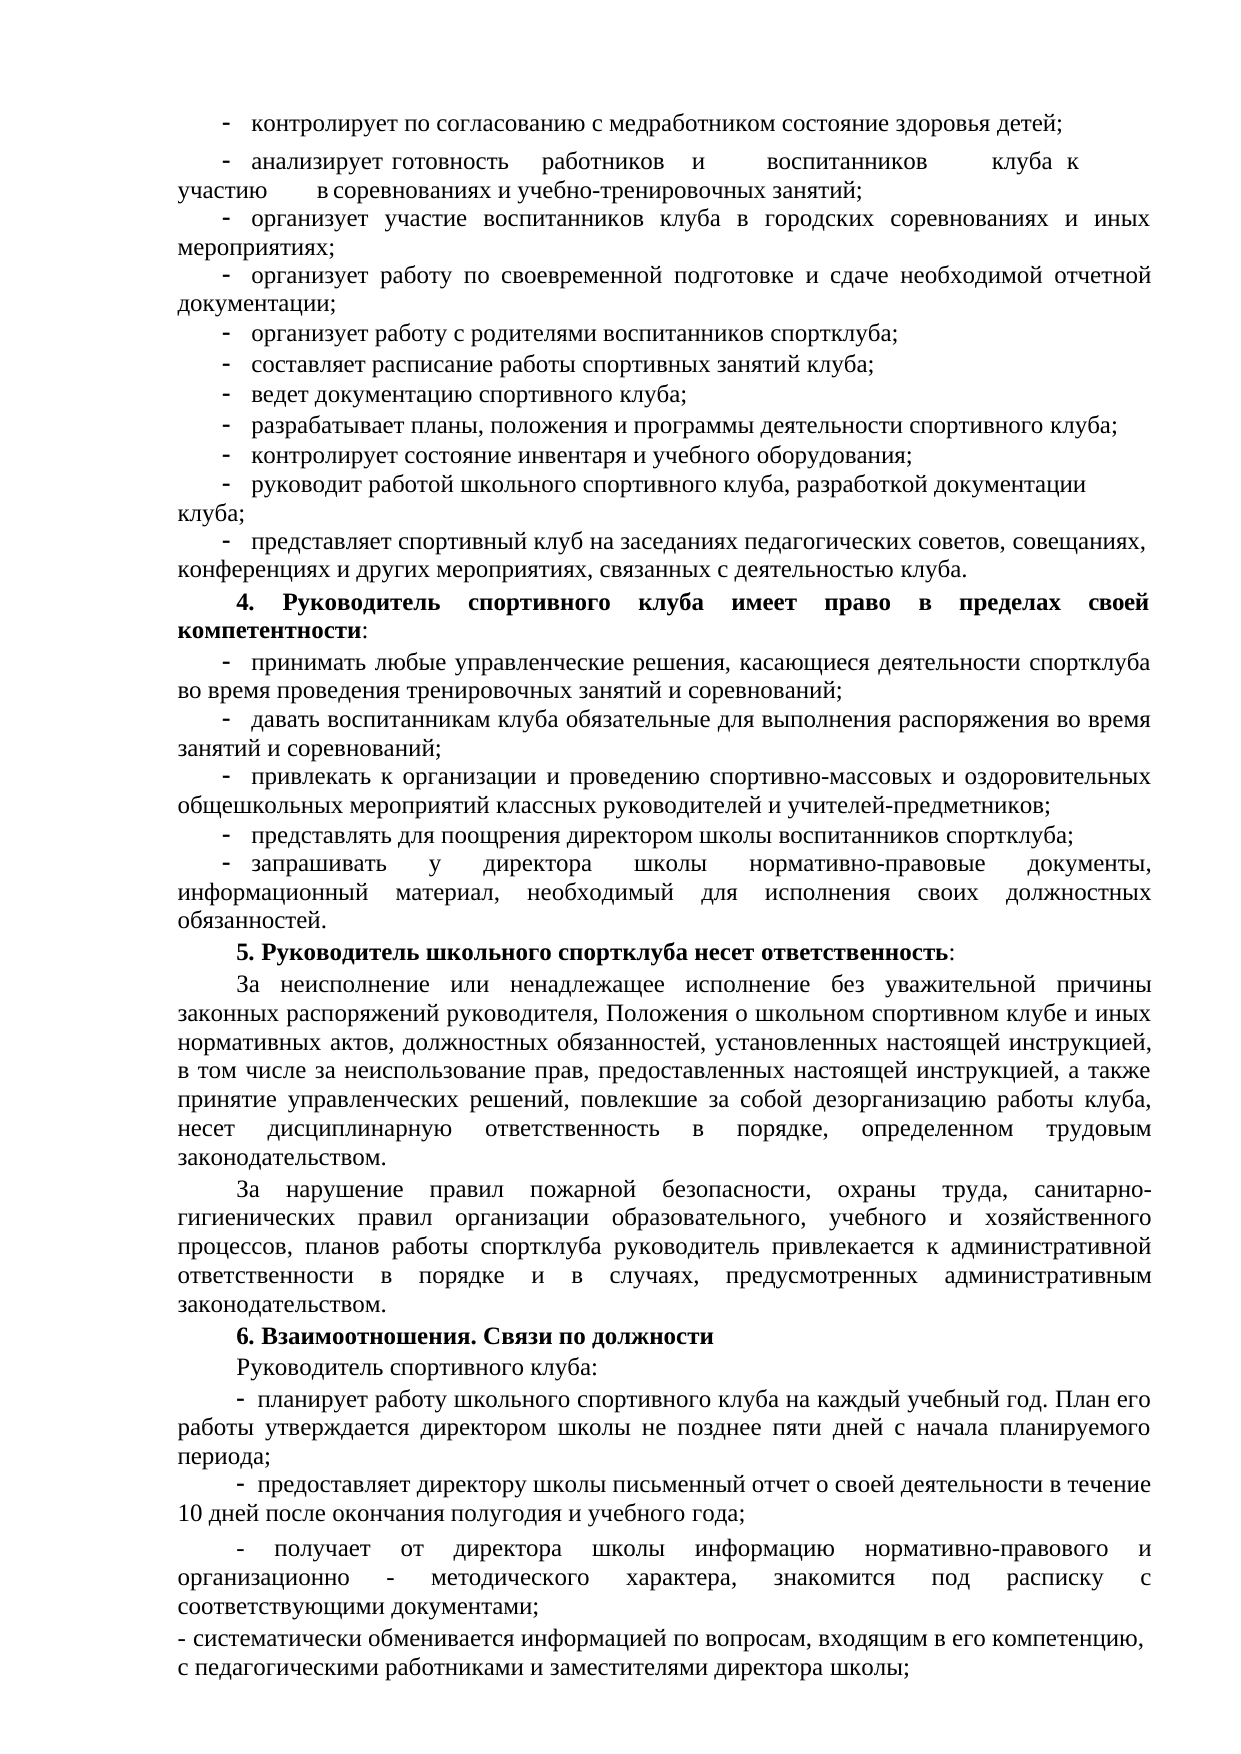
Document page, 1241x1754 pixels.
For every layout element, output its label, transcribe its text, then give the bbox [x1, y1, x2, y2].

text - получает от директора школы информацию нормативно-правового и организационно - методического характера, знакомится под расписку с соответствующими документами; [177, 1533, 1152, 1620]
list контролирует состояние инвентаря и учебного оборудования; [222, 439, 1163, 470]
list организует участие воспитанников клуба в городских соревнованиях и иных мероприятиях; [177, 204, 1151, 261]
text Руководитель спортивного клуба: [236, 1352, 1163, 1381]
list планирует работу школьного спортивного клуба на каждый учебный год. План его работы утверждается директором школы не позднее пяти дней с начала планируемого периода; [177, 1385, 1152, 1469]
list принимать любые управленческие решения, касающиеся деятельности спортклуба во время проведения тренировочных занятий и соревнований; [177, 648, 1151, 704]
list ведет документацию спортивного клуба; [222, 378, 1163, 409]
subtitle Взаимоотношения. Связи по должности [236, 1321, 1163, 1350]
text За нарушение правил пожарной безопасности, охраны труда, санитарно- гигиенических правил организации образовательного, учебного и хозяйственного процессов, планов работы спортклуба руководитель привлекается к административной ответственности в порядке и в случаях, предусмотренных административным законодательством. [177, 1174, 1152, 1317]
list предоставляет директору школы письменный отчет о своей деятельности в течение 10 дней после окончания полугодия и учебного года; [177, 1470, 1152, 1527]
list систематически обменивается информацией по вопросам, входящим в его компетенцию, с педагогическими работниками и заместителями директора школы; [177, 1623, 1152, 1681]
list давать воспитанникам клуба обязательные для выполнения распоряжения во время занятий и соревнований; [177, 704, 1151, 762]
list составляет расписание работы спортивных занятий клуба; [222, 348, 1163, 378]
subtitle Руководитель спортивного клуба имеет право в пределах своей компетентности: [177, 588, 1151, 644]
list представляет спортивный клуб на заседаниях педагогических советов, совещаниях, конференциях и других мероприятиях, связанных с деятельностью клуба. [177, 527, 1152, 583]
subtitle Руководитель школьного спортклуба несет ответственность: [236, 937, 1163, 966]
list руководит работой школьного спортивного клуба, разработкой документации клуба; [177, 470, 1151, 527]
list разрабатывает планы, положения и программы деятельности спортивного клуба; [222, 409, 1163, 439]
list привлекать к организации и проведению спортивно-массовых и оздоровительных общешкольных мероприятий классных руководителей и учителей-предметников; [177, 762, 1152, 818]
list представлять для поощрения директором школы воспитанников спортклуба; [222, 819, 1163, 849]
list анализирует готовность работников и воспитанников клуба к участию в соревнованиях и учебно-тренировочных занятий; [177, 146, 1156, 204]
list организует работу по своевременной подготовке и сдаче необходимой отчетной документации; [177, 261, 1152, 317]
list контролирует по согласованию с медработником состояние здоровья детей; [177, 108, 1152, 137]
list организует работу с родителями воспитанников спортклуба; [222, 317, 1163, 348]
text За неисполнение или ненадлежащее исполнение без уважительной причины законных распоряжений руководителя, Положения о школьном спортивном клубе и иных нормативных актов, должностных обязанностей, установленных настоящей инструкцией, в том числе за неиспользование прав, предоставленных настоящей инструкцией, а также принятие управленческих решений, повлекшие за собой дезорганизацию работы клуба, несет дисциплинарную ответственность в порядке, определенном трудовым законодательством. [177, 969, 1152, 1171]
list запрашивать у директора школы нормативно-правовые документы, информационный материал, необходимый для исполнения своих должностных обязанностей. [177, 849, 1152, 934]
